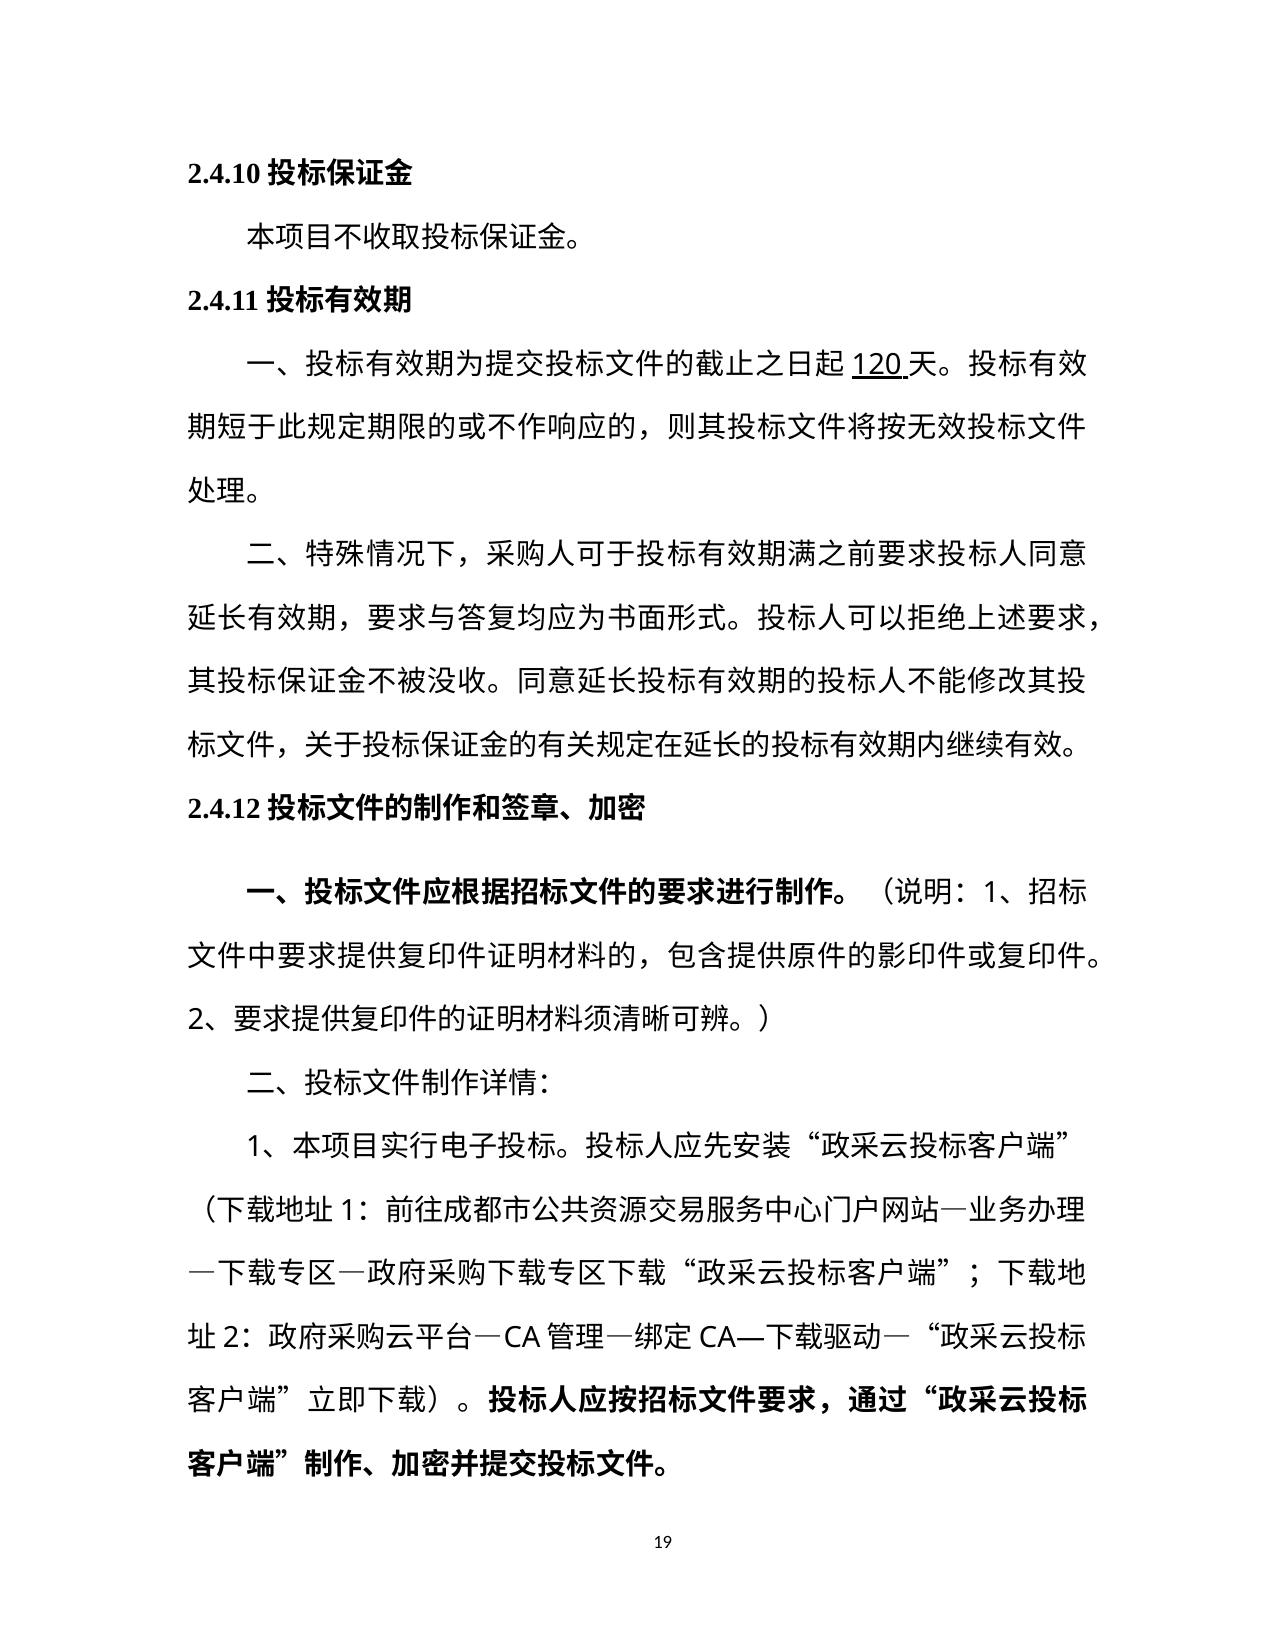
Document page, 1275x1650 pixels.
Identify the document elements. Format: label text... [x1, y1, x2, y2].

text 二、投标文件制作详情： [187, 1059, 1087, 1102]
subtitle 投标文件的制作和签章、加密 [187, 784, 1087, 827]
list 投标有效期 [187, 277, 1087, 319]
text 本项目不收取投标保证金。 [187, 213, 1087, 256]
list 投标有效期为提交投标文件的截止之日起120天。投标有效期短于此规定期限的或不作响应的，则其投标文件将按无效投标文件处理。 [187, 340, 1087, 509]
text 一、投标文件应根据招标文件的要求进行制作。（说明：1、招标文件中要求提供复印件证明材料的，包含提供原件的影印件或复印件。2、要求提供复印件的证明材料须清晰可辨。） [187, 869, 1087, 1038]
list 投标保证金 [187, 150, 1087, 192]
list 特殊情况下，采购人可于投标有效期满之前要求投标人同意延长有效期，要求与答复均应为书面形式。投标人可以拒绝上述要求，其投标保证金不被没收。同意延长投标有效期的投标人不能修改其投标文件，关于投标保证金的有关规定在延长的投标有效期内继续有效。 [187, 531, 1087, 763]
text 1、本项目实行电子投标。投标人应先安装“政采云投标客户端”（下载地址1：前往成都市公共资源交易服务中心门户网站—业务办理—下载专区—政府采购下载专区下载“政采云投标客户端”；下载地址2：政府采购云平台—CA管理—绑定CA—下载驱动—“政采云投标客户端”立即下载）。投标人应按招标文件要求，通过“政采云投标客户端”制作、加密并提交投标文件。 [187, 1123, 1087, 1482]
